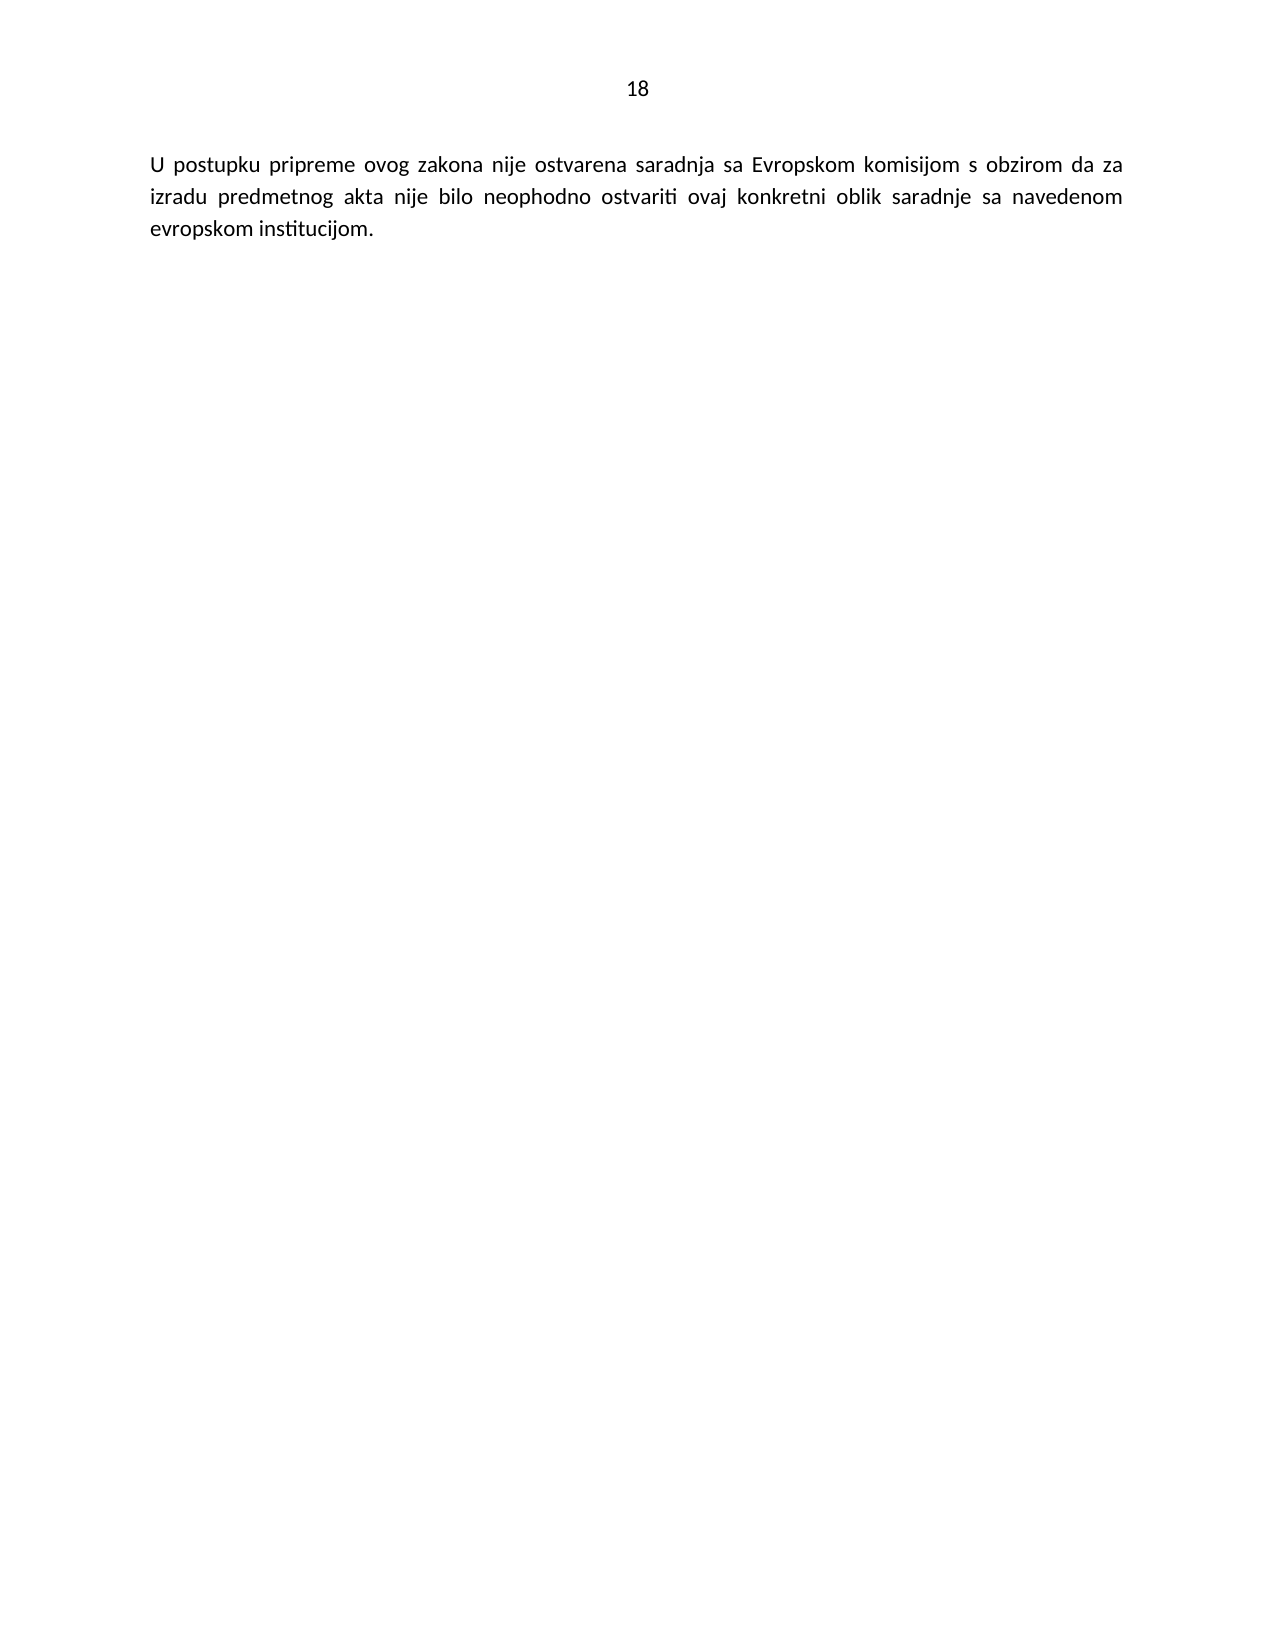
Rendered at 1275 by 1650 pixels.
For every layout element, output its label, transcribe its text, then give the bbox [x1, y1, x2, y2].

text U postupku pripreme ovog zakona nije ostvarena saradnja sa Evropskom komisijom s obzirom da za izradu predmetnog akta nije bilo neophodno ostvariti ovaj konkretni oblik saradnje sa navedenom evropskom institucijom. [150, 150, 1125, 242]
